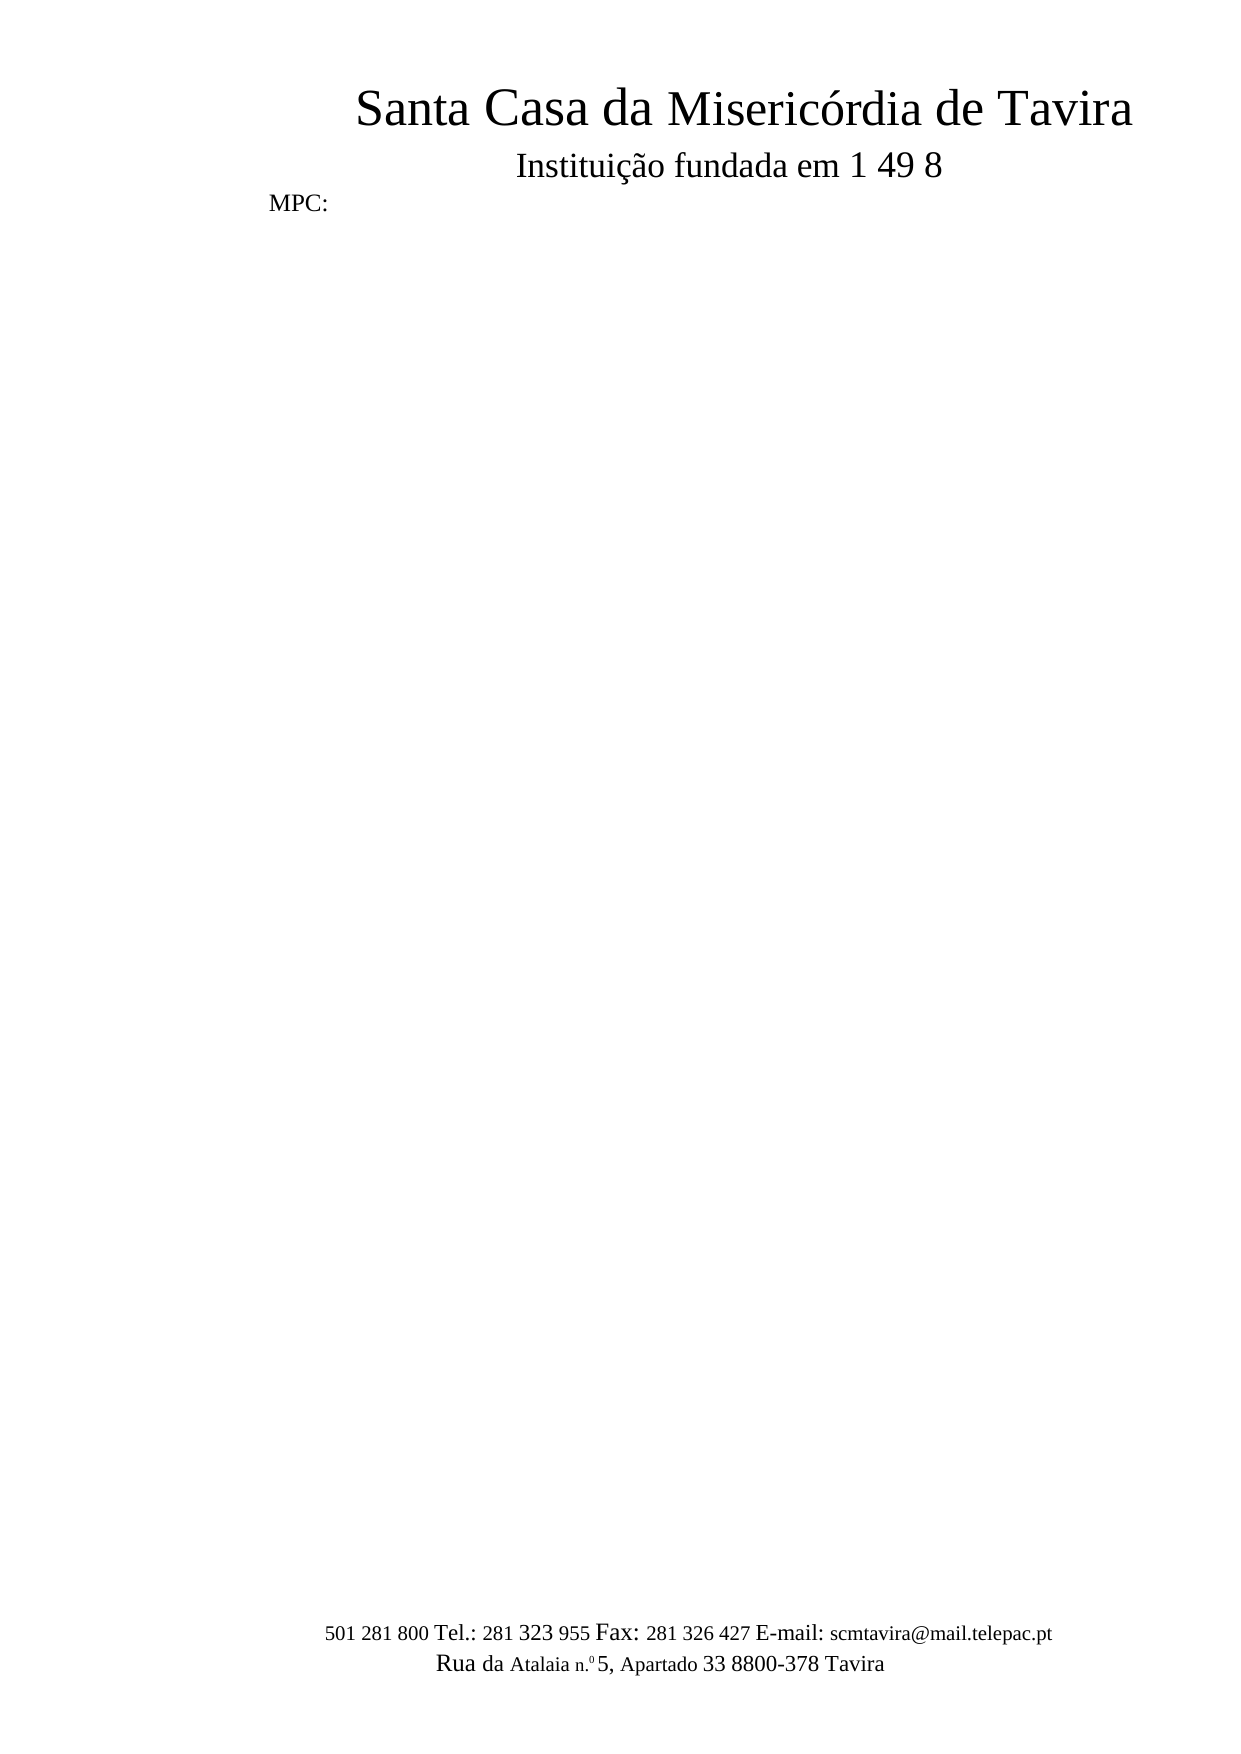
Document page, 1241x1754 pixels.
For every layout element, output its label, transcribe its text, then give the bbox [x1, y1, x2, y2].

text MPC: [268, 188, 1149, 216]
